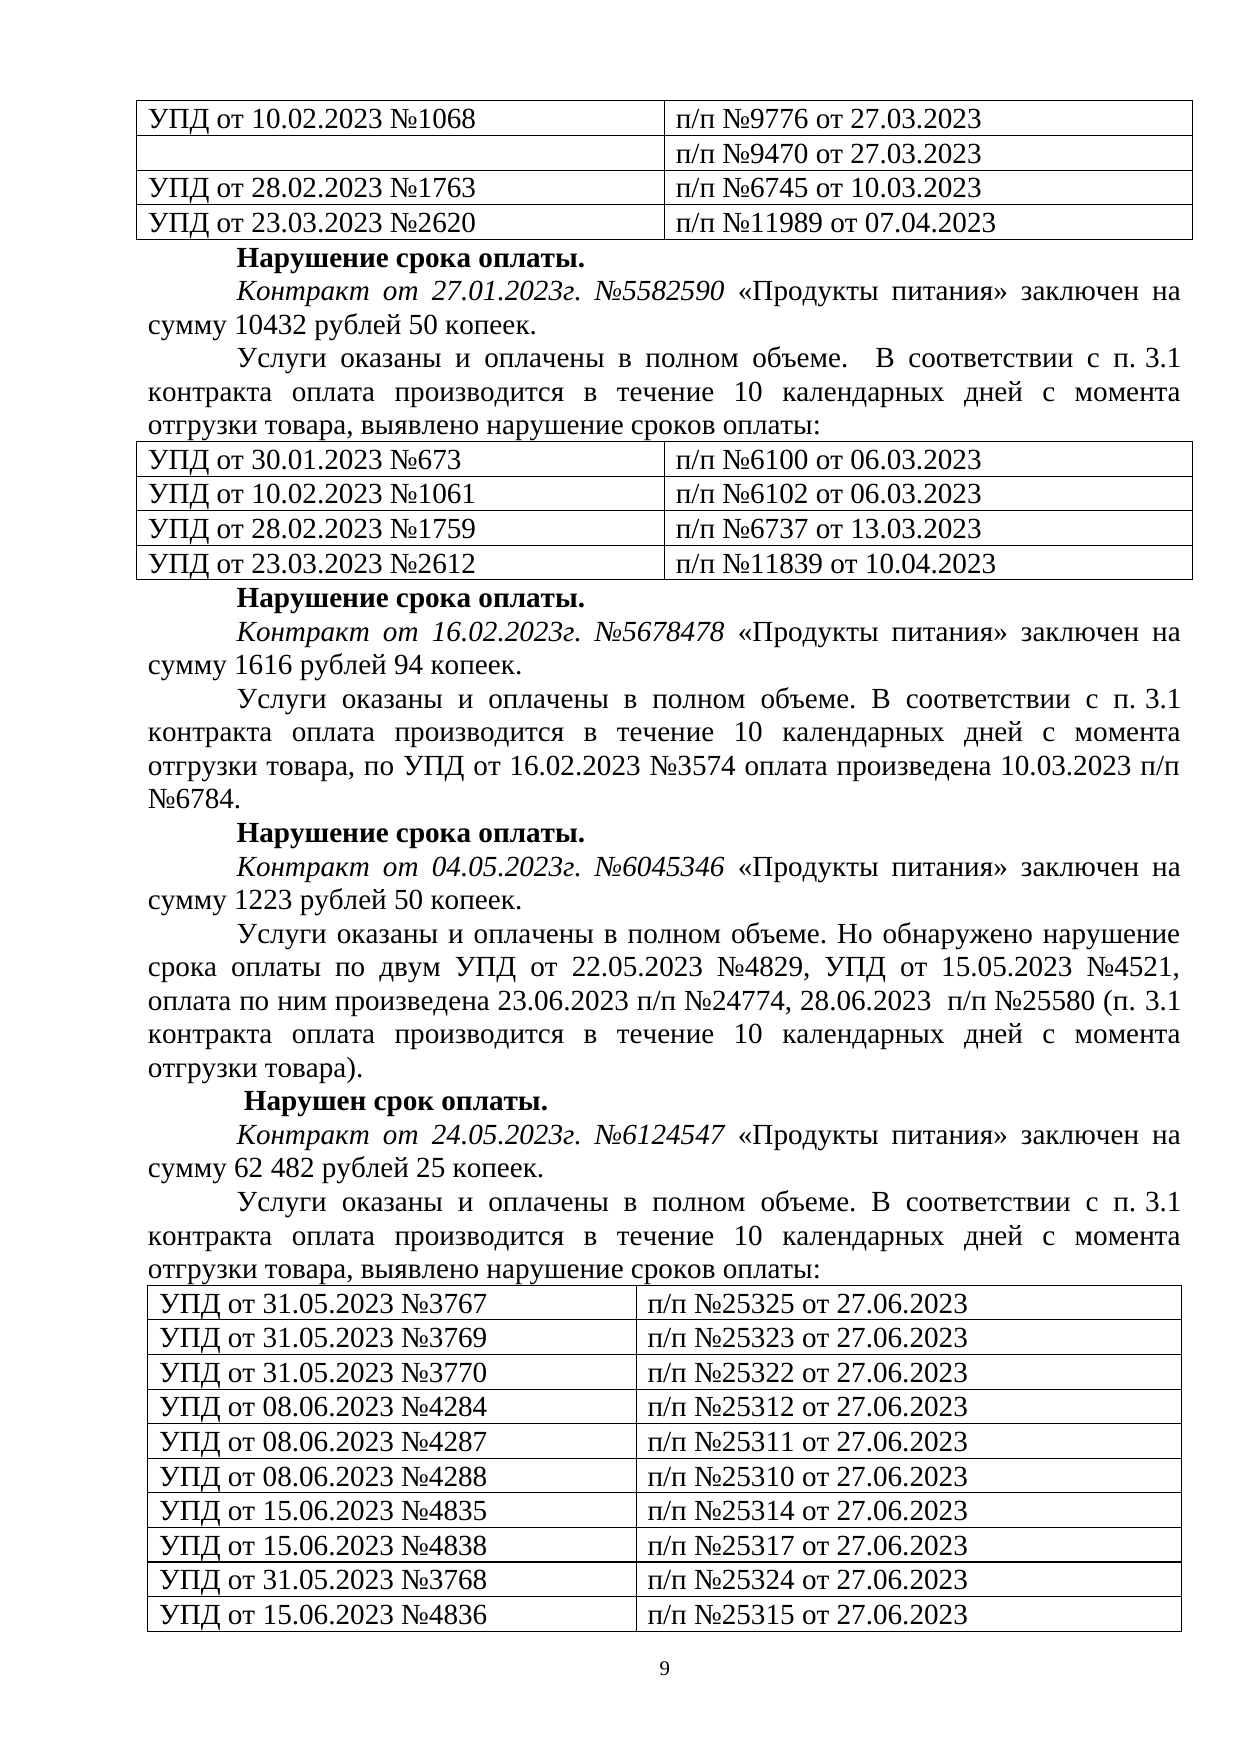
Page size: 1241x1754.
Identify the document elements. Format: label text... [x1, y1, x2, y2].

table_cell п/п №11839 от 10.04.2023 [665, 546, 1192, 579]
text Нарушение срока оплаты. [148, 580, 1181, 614]
table_cell [137, 136, 664, 169]
table_cell п/п №25324 от 27.06.2023 [637, 1563, 1181, 1596]
table_cell УПД от 28.02.2023 №1763 [137, 171, 664, 204]
table_cell УПД от 10.02.2023 №1068 [137, 101, 664, 135]
table_cell УПД от 23.03.2023 №2620 [137, 205, 664, 239]
table_cell УПД от 15.06.2023 №4836 [148, 1597, 636, 1631]
text Контракт от 04.05.2023г. №6045346 «Продукты питания» заключен на сумму 1223 рублей 50 копеек. [148, 849, 1181, 916]
text Контракт от 27.01.2023г. №5582590 «Продукты питания» заключен на сумму 10432 рублей 50 копеек. [148, 273, 1181, 340]
table_cell п/п №9470 от 27.03.2023 [665, 136, 1192, 169]
table_cell п/п №25317 от 27.06.2023 [637, 1528, 1181, 1561]
table_cell УПД от 31.05.2023 №3770 [148, 1355, 636, 1388]
table_cell п/п №6745 от 10.03.2023 [665, 171, 1192, 204]
text Нарушен срок оплаты. [148, 1083, 1181, 1117]
table_cell УПД от 28.02.2023 №1759 [137, 511, 664, 545]
table_cell УПД от 08.06.2023 №4287 [148, 1424, 636, 1458]
table_cell УПД от 31.05.2023 №3768 [148, 1563, 636, 1596]
table_cell УПД от 31.05.2023 №3769 [148, 1320, 636, 1354]
table_header п/п №25325 от 27.06.2023 [637, 1286, 1181, 1319]
table_cell п/п №25312 от 27.06.2023 [637, 1390, 1181, 1423]
table_cell УПД от 15.06.2023 №4838 [148, 1528, 636, 1561]
text Услуги оказаны и оплачены в полном объеме. В соответствии с п. 3.1 контракта оплата производится в течение 10 календарных дней с момента отгрузки товара, выявлено нарушение сроков оплаты: [148, 340, 1181, 441]
table_cell п/п №11989 от 07.04.2023 [665, 205, 1192, 239]
text Нарушение срока оплаты. [148, 815, 1181, 849]
table_cell п/п №25310 от 27.06.2023 [637, 1459, 1181, 1492]
table_header УПД от 30.01.2023 №673 [137, 442, 664, 476]
text Услуги оказаны и оплачены в полном объеме. В соответствии с п. 3.1 контракта оплата производится в течение 10 календарных дней с момента отгрузки товара, выявлено нарушение сроков оплаты: [148, 1184, 1181, 1285]
table_cell УПД от 10.02.2023 №1061 [137, 477, 664, 510]
table_cell п/п №25323 от 27.06.2023 [637, 1320, 1181, 1354]
table_cell УПД от 08.06.2023 №4284 [148, 1390, 636, 1423]
table_cell п/п №25314 от 27.06.2023 [637, 1493, 1181, 1527]
table_header п/п №6100 от 06.03.2023 [665, 442, 1192, 476]
table_cell УПД от 15.06.2023 №4835 [148, 1493, 636, 1527]
table_cell п/п №6102 от 06.03.2023 [665, 477, 1192, 510]
text Услуги оказаны и оплачены в полном объеме. Но обнаружено нарушение срока оплаты по двум УПД от 22.05.2023 №4829, УПД от 15.05.2023 №4521, оплата по ним произведена 23.06.2023 п/п №24774, 28.06.2023 п/п №25580 (п. 3.1 контракта оплата производится в течение 10 календарных дней с момента отгрузки товара). [148, 916, 1181, 1083]
text Контракт от 24.05.2023г. №6124547 «Продукты питания» заключен на сумму 62 482 рублей 25 копеек. [148, 1117, 1181, 1184]
table_cell п/п №6737 от 13.03.2023 [665, 511, 1192, 545]
table_cell п/п №9776 от 27.03.2023 [665, 101, 1192, 135]
table_header УПД от 31.05.2023 №3767 [148, 1286, 636, 1319]
table_cell п/п №25311 от 27.06.2023 [637, 1424, 1181, 1458]
text Услуги оказаны и оплачены в полном объеме. В соответствии с п. 3.1 контракта оплата производится в течение 10 календарных дней с момента отгрузки товара, по УПД от 16.02.2023 №3574 оплата произведена 10.03.2023 п/п №6784. [148, 681, 1181, 815]
table_cell УПД от 08.06.2023 №4288 [148, 1459, 636, 1492]
text Контракт от 16.02.2023г. №5678478 «Продукты питания» заключен на сумму 1616 рублей 94 копеек. [148, 614, 1181, 681]
table_cell п/п №25315 от 27.06.2023 [637, 1597, 1181, 1631]
text Нарушение срока оплаты. [148, 240, 1181, 273]
table_cell УПД от 23.03.2023 №2612 [137, 546, 664, 579]
table_cell п/п №25322 от 27.06.2023 [637, 1355, 1181, 1388]
